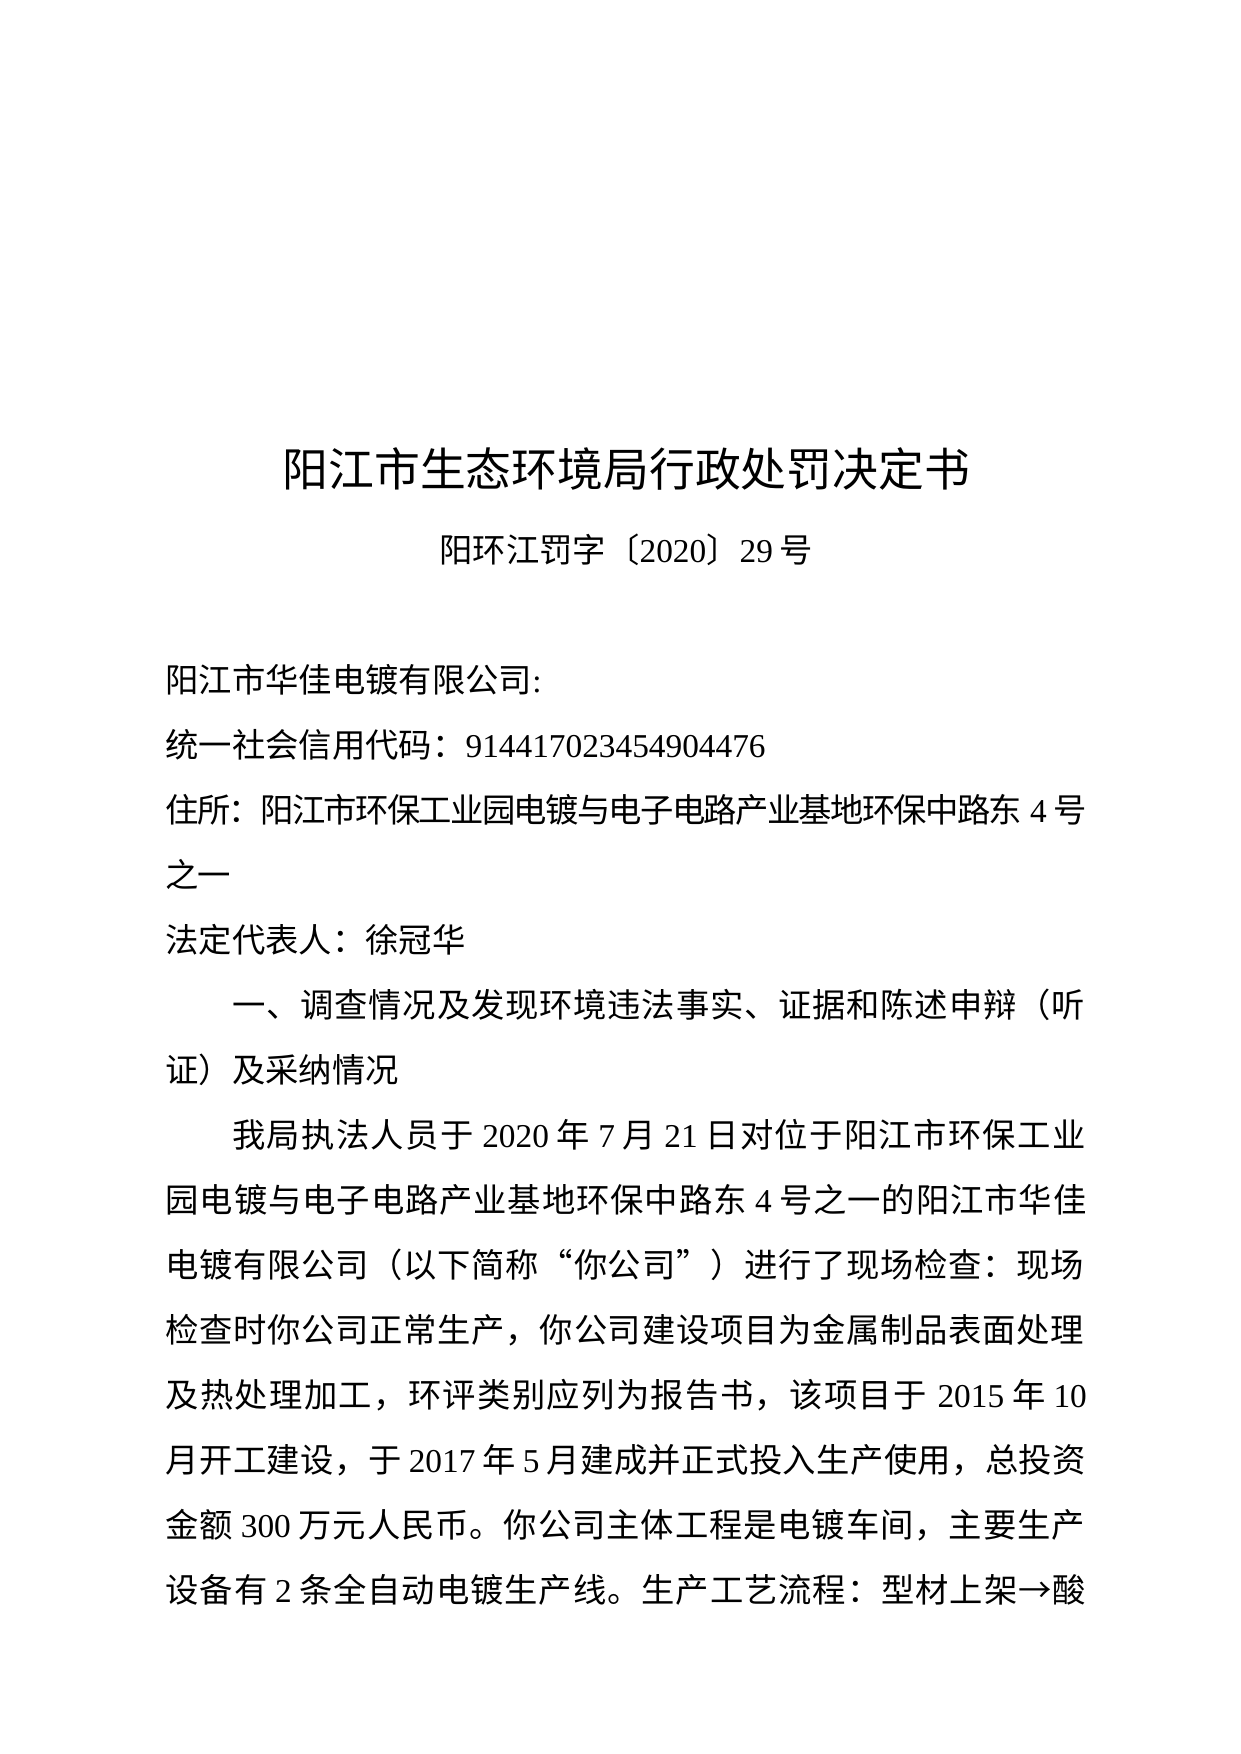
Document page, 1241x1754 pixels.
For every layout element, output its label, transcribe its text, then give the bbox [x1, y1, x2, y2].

text 阳江市华佳电镀有限公司: [165, 645, 1087, 710]
text 住所：阳江市环保工业园电镀与电子电路产业基地环保中路东4号之一 [165, 775, 1087, 905]
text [165, 1100, 1087, 1620]
text 阳环江罚字〔2020〕29号 [165, 515, 1087, 580]
text 法定代表人：徐冠华 [165, 905, 1087, 970]
text 统一社会信用代码：914417023454904476 [165, 710, 1087, 775]
text 一、调查情况及发现环境违法事实、证据和陈述申辩（听证）及采纳情况 [165, 970, 1087, 1100]
text 阳江市生态环境局行政处罚决定书 [165, 417, 1087, 515]
